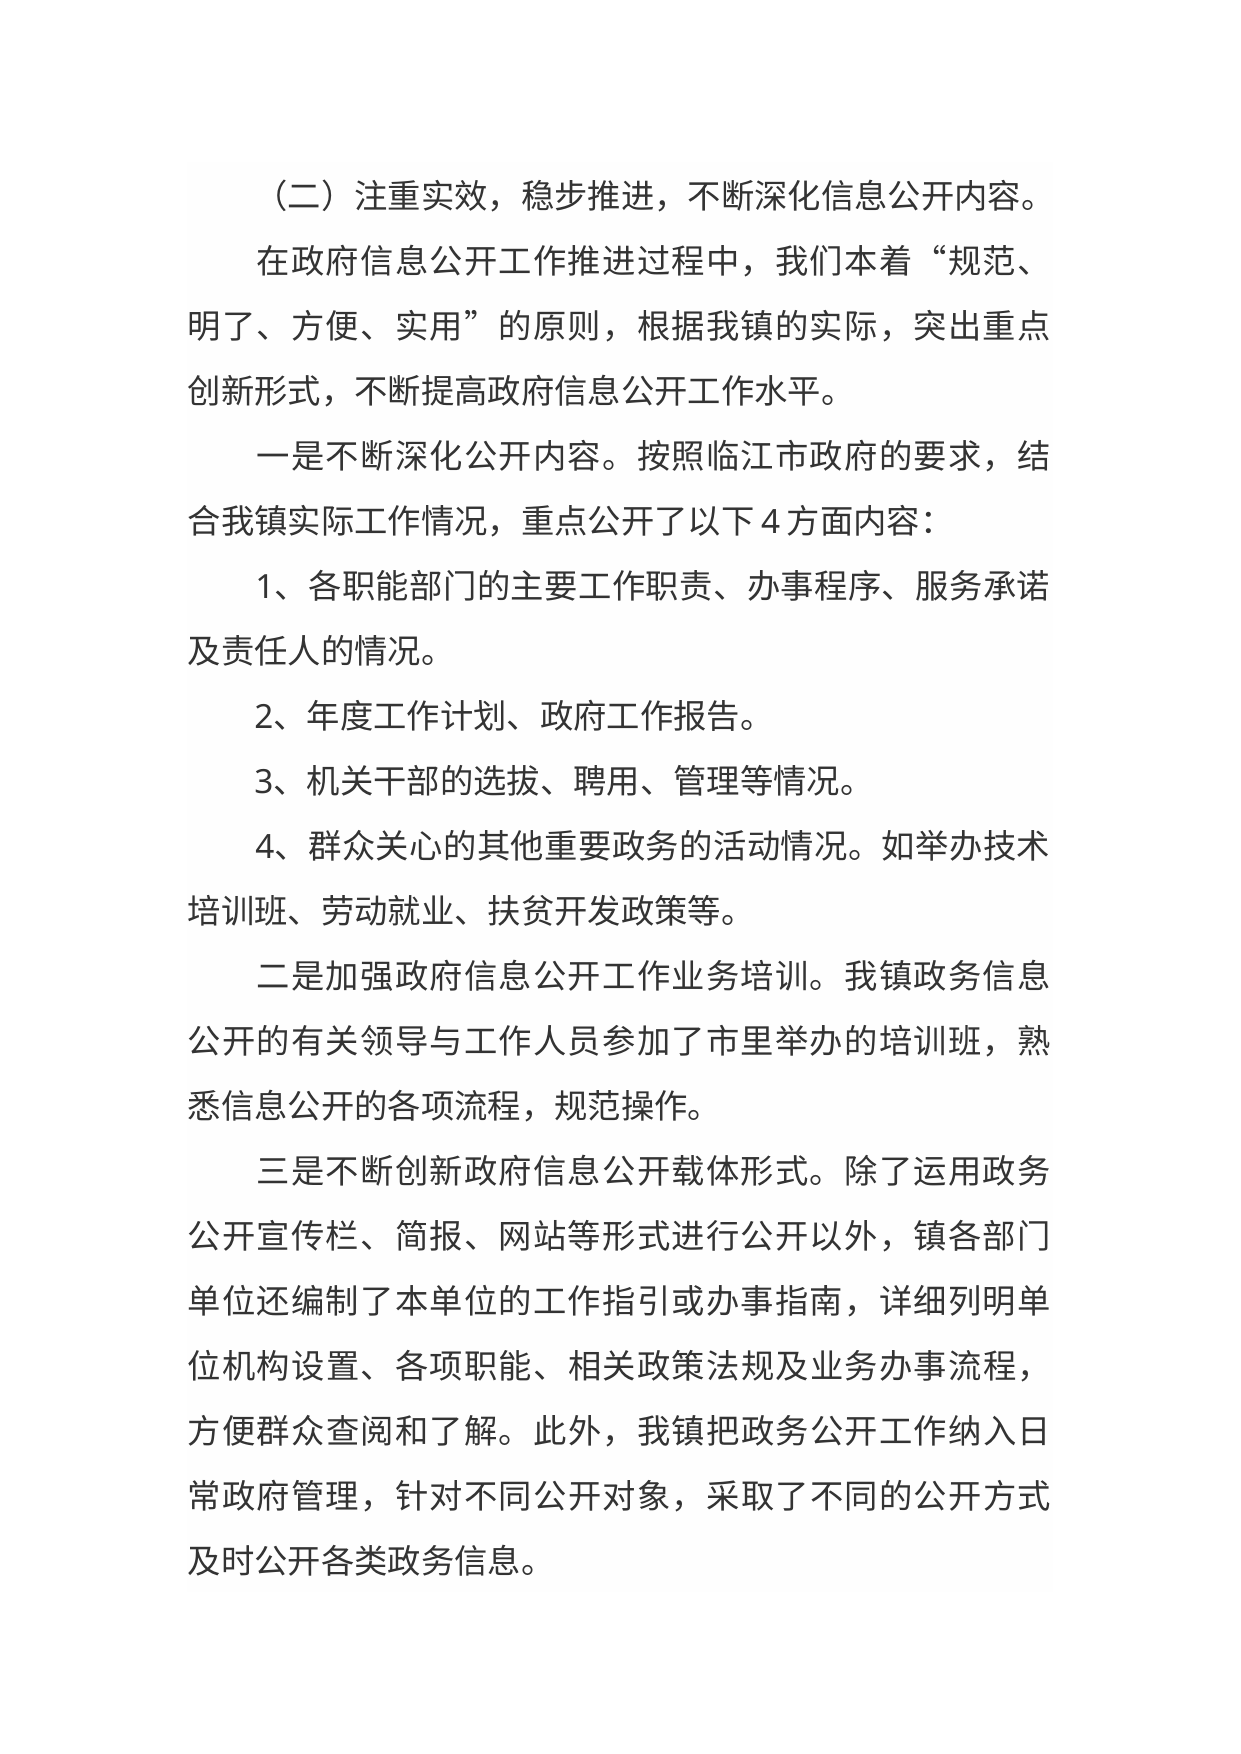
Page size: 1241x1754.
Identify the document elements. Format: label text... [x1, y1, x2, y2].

text 2、年度工作计划、政府工作报告。 [187, 682, 1053, 747]
text 1、各职能部门的主要工作职责、办事程序、服务承诺及责任人的情况。 [187, 552, 1053, 682]
text 三是不断创新政府信息公开载体形式。除了运用政务公开宣传栏、简报、网站等形式进行公开以外，镇各部门单位还编制了本单位的工作指引或办事指南，详细列明单位机构设置、各项职能、相关政策法规及业务办事流程，方便群众查阅和了解。此外，我镇把政务公开工作纳入日常政府管理，针对不同公开对象，采取了不同的公开方式，及时公开各类政务信息。 [187, 1137, 1053, 1592]
text 二是加强政府信息公开工作业务培训。我镇政务信息公开的有关领导与工作人员参加了市里举办的培训班，熟悉信息公开的各项流程，规范操作。 [187, 942, 1053, 1137]
text （二）注重实效，稳步推进，不断深化信息公开内容。 [187, 162, 1053, 227]
text 4、群众关心的其他重要政务的活动情况。如举办技术培训班、劳动就业、扶贫开发政策等。 [187, 812, 1053, 942]
text 一是不断深化公开内容。按照临江市政府的要求，结合我镇实际工作情况，重点公开了以下4方面内容： [187, 422, 1053, 552]
text 3、机关干部的选拔、聘用、管理等情况。 [187, 747, 1053, 812]
text 在政府信息公开工作推进过程中，我们本着“规范、明了、方便、实用”的原则，根据我镇的实际，突出重点，创新形式，不断提高政府信息公开工作水平。 [187, 227, 1053, 422]
